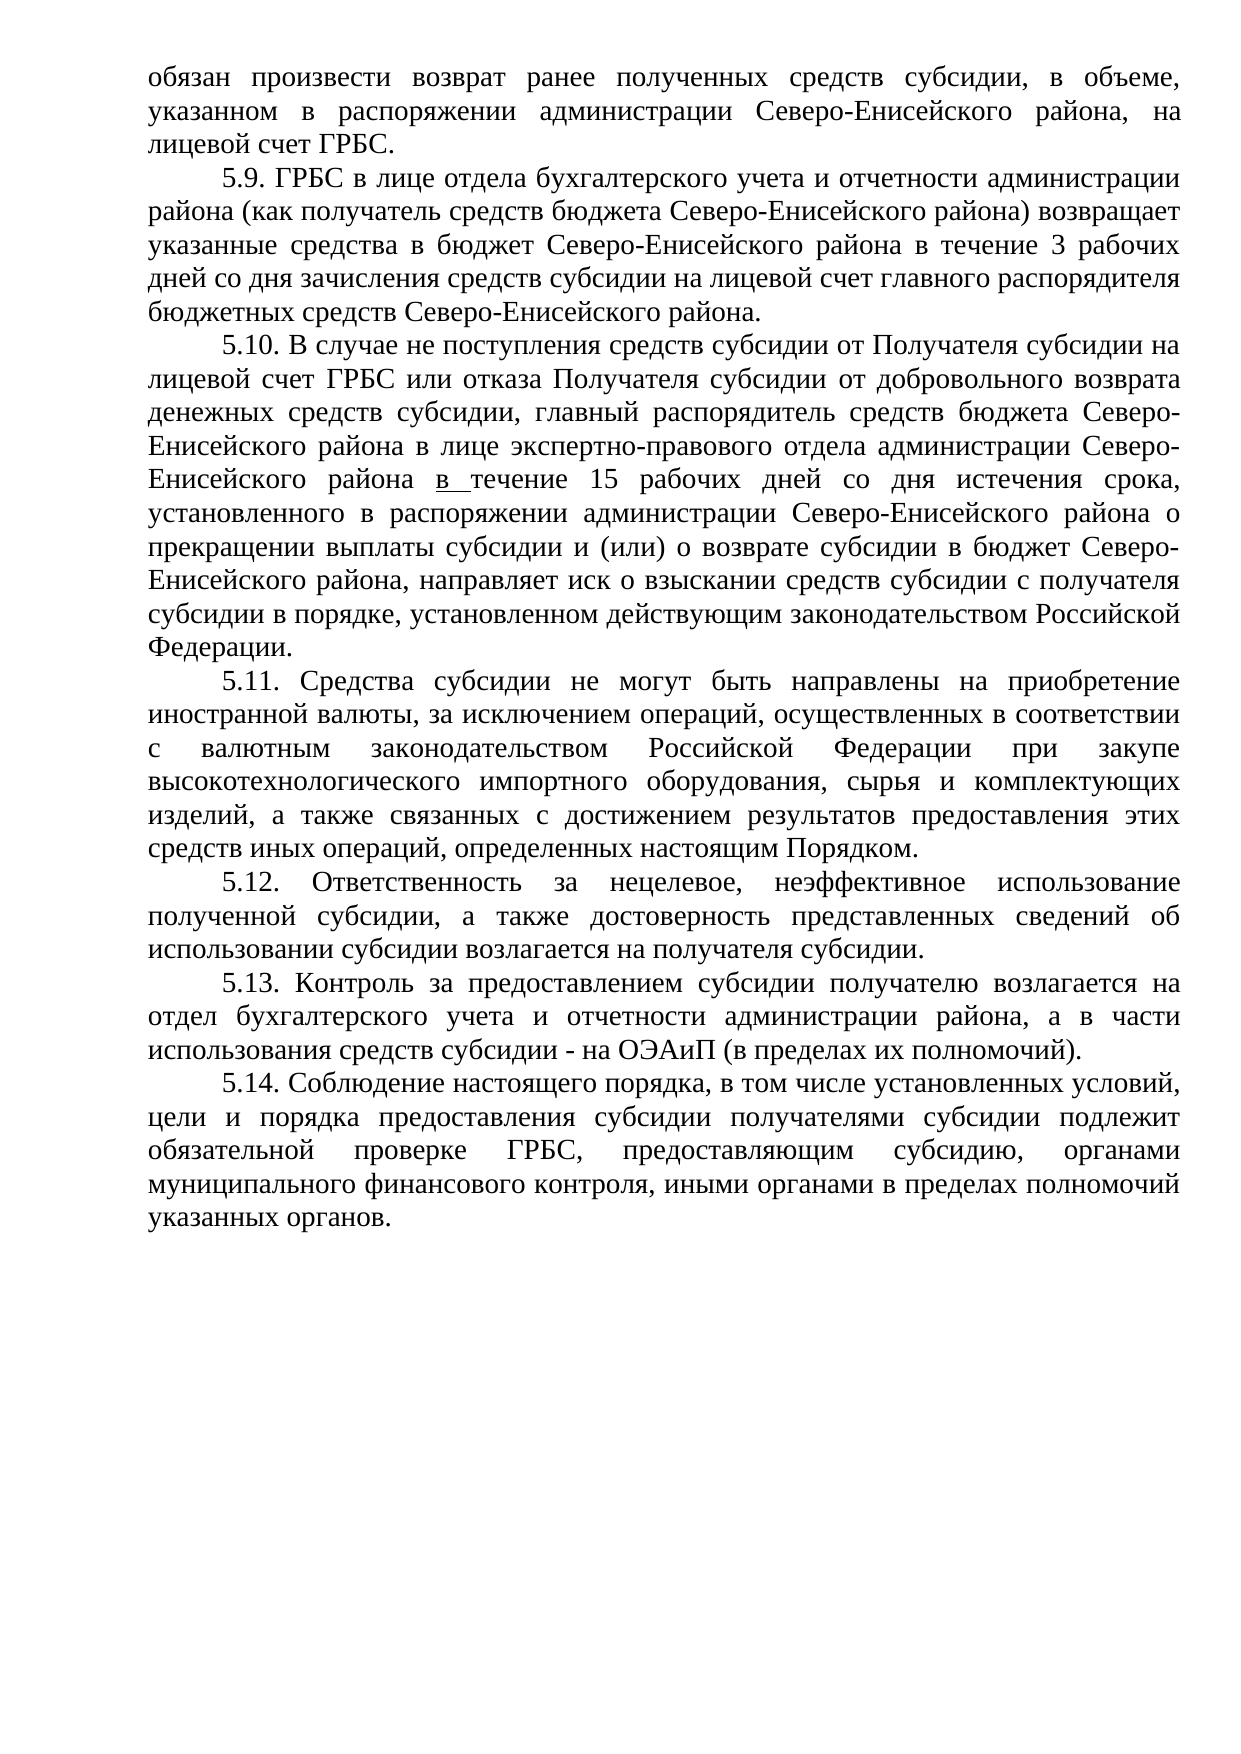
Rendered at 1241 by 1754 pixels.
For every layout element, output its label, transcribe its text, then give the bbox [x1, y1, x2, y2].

text 5.9. ГРБС в лице отдела бухгалтерского учета и отчетности администрации района (как получатель средств бюджета Северо-Енисейского района) возвращает указанные средства в бюджет Северо-Енисейского района в течение 3 рабочих дней со дня зачисления средств субсидии на лицевой счет главного распорядителя бюджетных средств Северо-Енисейского района. [148, 160, 1181, 327]
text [148, 59, 1181, 160]
text 5.13. Контроль за предоставлением субсидии получателю возлагается на отдел бухгалтерского учета и отчетности администрации района, а в части использования средств субсидии - на ОЭАиП (в пределах их полномочий). [148, 965, 1181, 1065]
text 5.12. Ответственность за нецелевое, неэффективное использование полученной субсидии, а также достоверность представленных сведений об использовании субсидии возлагается на получателя субсидии. [148, 864, 1181, 965]
text 5.11. Средства субсидии не могут быть направлены на приобретение иностранной валюты, за исключением операций, осуществленных в соответствии с валютным законодательством Российской Федерации при закупе высокотехнологического импортного оборудования, сырья и комплектующих изделий, а также связанных с достижением результатов предоставления этих средств иных операций, определенных настоящим Порядком. [148, 663, 1181, 864]
text 5.14. Соблюдение настоящего порядка, в том числе установленных условий, цели и порядка предоставления субсидии получателями субсидии подлежит обязательной проверке ГРБС, предоставляющим субсидию, органами муниципального финансового контроля, иными органами в пределах полномочий указанных органов. [148, 1065, 1181, 1233]
text 5.10. В случае не поступления средств субсидии от Получателя субсидии на лицевой счет ГРБС или отказа Получателя субсидии от добровольного возврата денежных средств субсидии, главный распорядитель средств бюджета Северо-Енисейского района в лице экспертно-правового отдела администрации Северо-Енисейского района в течение 15 рабочих дней со дня истечения срока, установленного в распоряжении администрации Северо-Енисейского района о прекращении выплаты субсидии и (или) о возврате субсидии в бюджет Северо-Енисейского района, направляет иск о взыскании средств субсидии с получателя субсидии в порядке, установленном действующим законодательством Российской Федерации. [148, 327, 1181, 663]
